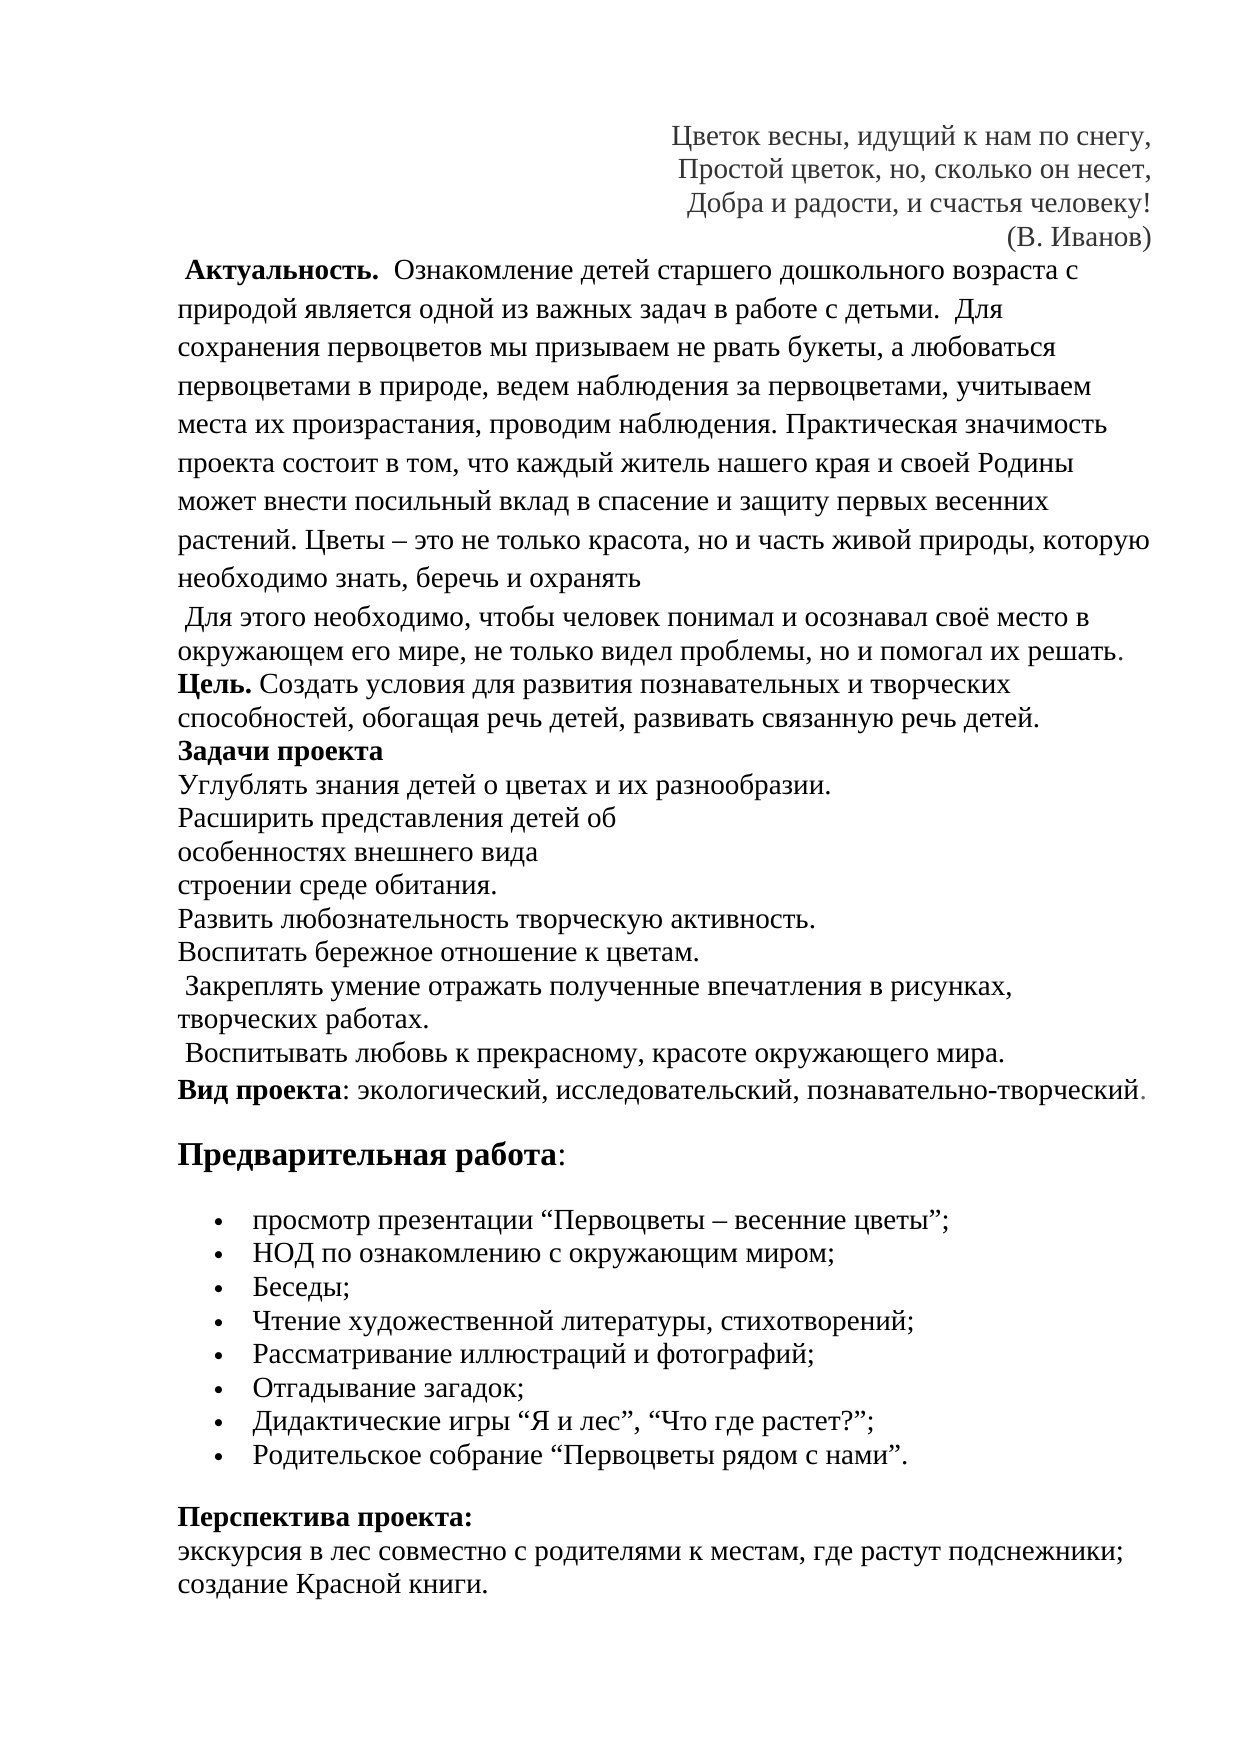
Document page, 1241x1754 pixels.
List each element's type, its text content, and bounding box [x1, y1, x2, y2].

text (В. Иванов) [177, 219, 1152, 252]
text Актуальность. Ознакомление детей старшего дошкольного возраста с природой является одной из важных задач в работе с детьми. Для сохранения первоцветов мы призываем не рвать букеты, а любоваться первоцветами в природе, ведем наблюдения за первоцветами, учитываем места их произрастания, проводим наблюдения. Практическая значимость проекта состоит в том, что каждый житель нашего края и своей Родины может внести посильный вклад в спасение и защиту первых весенних растений. Цветы – это не только красота, но и часть живой природы, которую необходимо знать, беречь и охранять [177, 252, 1152, 594]
text Закреплять умение отражать полученные впечатления в рисунках, творческих работах. [177, 968, 1152, 1035]
list Чтение художественной литературы, стихотворений; [215, 1390, 1152, 1424]
list просмотр презентации “Первоцветы – весенние цветы”; [215, 1202, 1152, 1236]
list Отгадывание загадок; [215, 1516, 1152, 1549]
list НОД по ознакомлению с окружающим миром; [215, 1265, 1152, 1298]
text Добра и радости, и счастья человеку! [177, 185, 1152, 219]
text Цель. Создать условия для развития познавательных и творческих способностей, обогащая речь детей, развивать связанную речь детей. [1011, 666, 1152, 733]
list Дидактические игры “Я и лес”, “Что где растет?”; [215, 1578, 1152, 1612]
text Расширить представления детей об [177, 800, 1152, 834]
text Задачи проекта [177, 733, 1152, 767]
list Беседы; [215, 1327, 1152, 1361]
text особенностях внешнего вида [177, 834, 1152, 867]
text Простой цветок, но, сколько он несет, [177, 152, 1152, 185]
text Вид проекта: экологический, исследовательский, познавательно-творческий. [177, 1072, 1152, 1105]
text Воспитать бережное отношение к цветам. [177, 934, 1152, 968]
text Углублять знания детей о цветах и их разнообразии. [177, 767, 1152, 800]
text Предварительная работа: [177, 1134, 1152, 1173]
text строении среде обитания. [177, 867, 1152, 901]
text Развить любознательность творческую активность. [177, 901, 1152, 934]
list Рассматривание иллюстраций и фотографий; [215, 1453, 1152, 1486]
text Цветок весны, идущий к нам по снегу, [177, 118, 1152, 152]
text Воспитывать любовь к прекрасному, красоте окружающего мира. [177, 1035, 1152, 1069]
text Для этого необходимо, чтобы человек понимал и осознавал своё место в окружающем его мире, не только видел проблемы, но и помогал их решать. [177, 599, 1152, 666]
